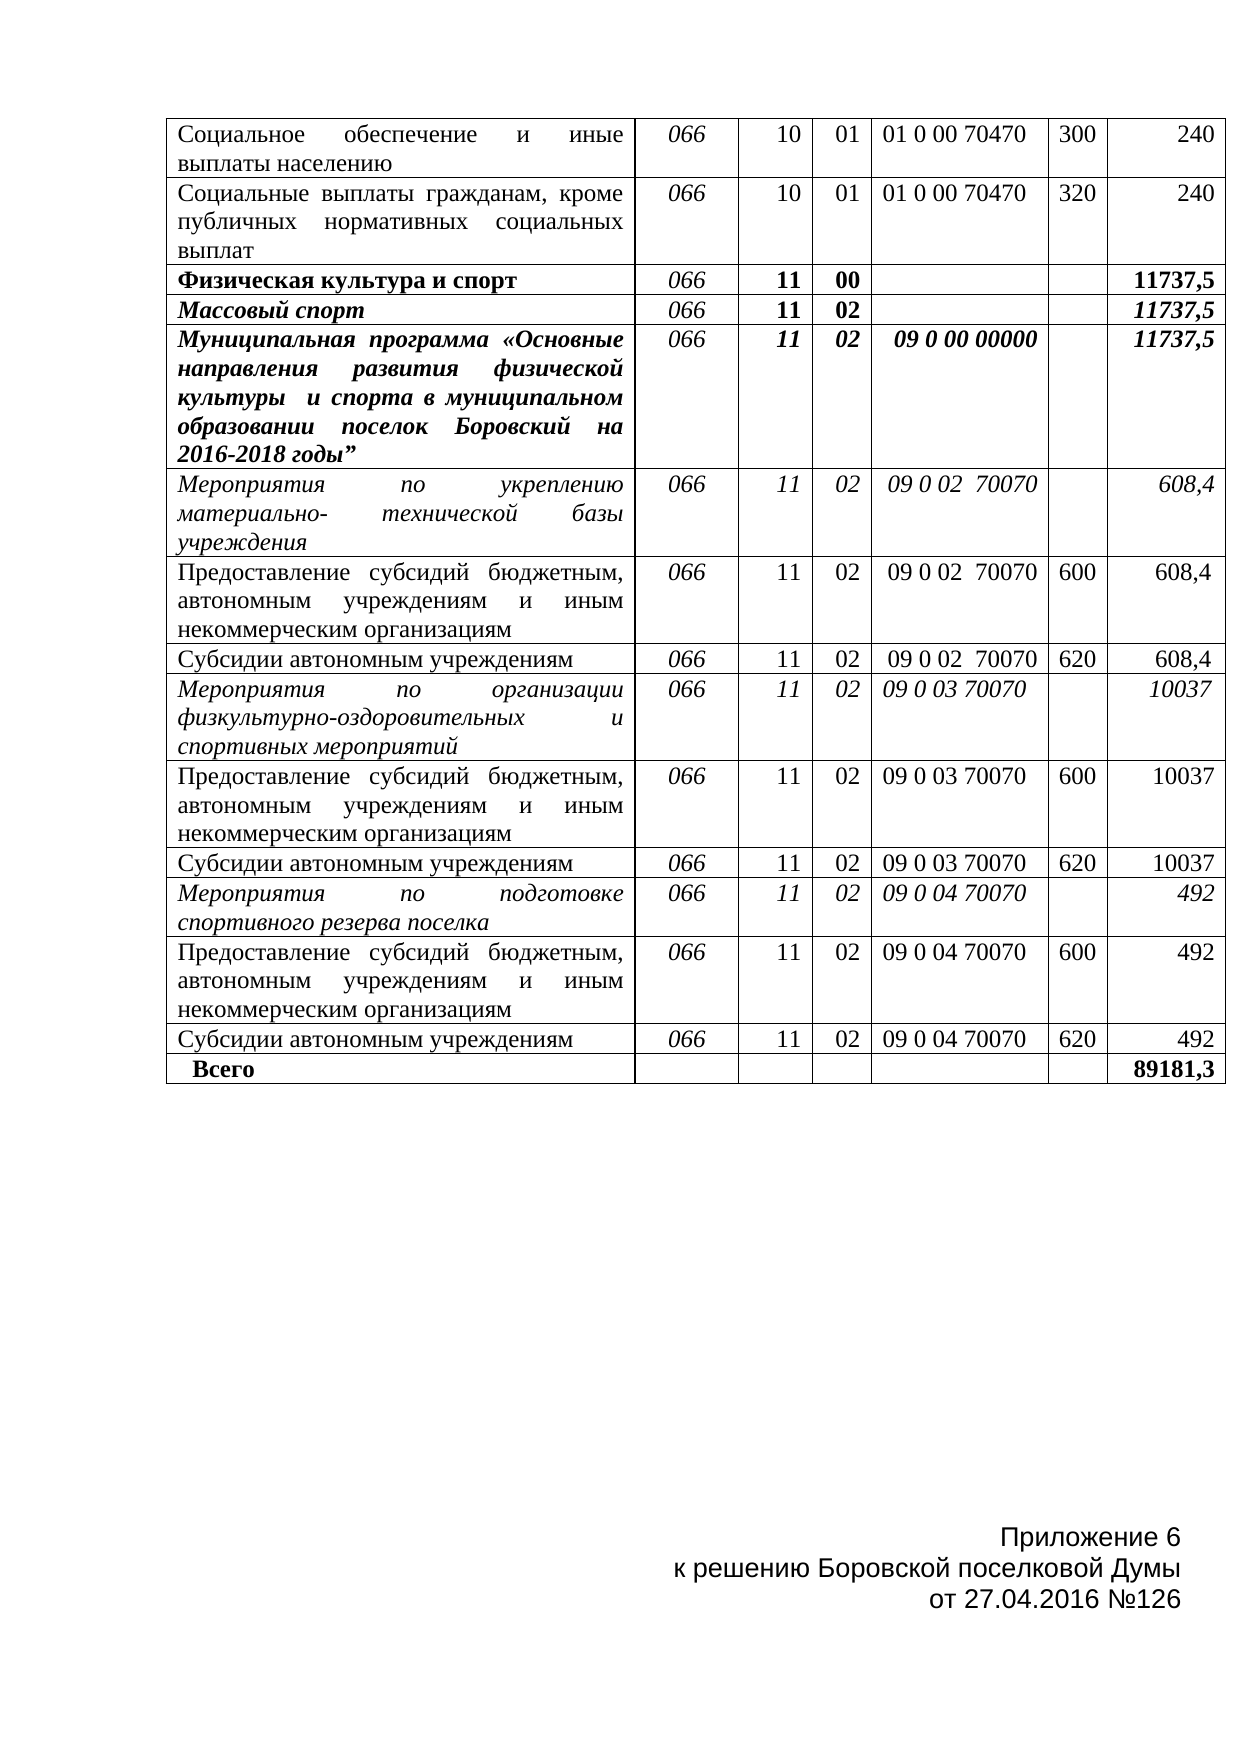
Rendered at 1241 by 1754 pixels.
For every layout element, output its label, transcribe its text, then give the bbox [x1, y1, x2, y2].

table_cell 10037 [1108, 761, 1225, 847]
table_cell [1049, 674, 1107, 760]
table_cell 320 [1049, 178, 1107, 264]
text к решению Боровской поселковой Думы [177, 1552, 1181, 1583]
table_cell 09 0 02 70070 [872, 644, 1048, 673]
table_cell 11 [739, 937, 812, 1023]
table_cell 066 [636, 761, 738, 847]
table_cell [1049, 878, 1107, 936]
table_cell 11737,5 [1108, 295, 1225, 323]
table_cell Мероприятия по организации физкультурно-оздоровительных и спортивных мероприятий [167, 674, 634, 760]
table_cell 02 [813, 848, 871, 877]
table_cell 89181,3 [1108, 1054, 1225, 1082]
table_cell 01 0 00 70470 [872, 119, 1048, 177]
table_cell 11 [739, 469, 812, 556]
table_cell 11 [739, 325, 812, 468]
table_cell 066 [636, 1024, 738, 1053]
table_cell 00 [813, 265, 871, 294]
table_cell 11737,5 [1108, 265, 1225, 294]
table_cell 492 [1108, 878, 1225, 936]
table_cell 02 [813, 937, 871, 1023]
table_cell 02 [813, 295, 871, 323]
table_cell 620 [1049, 644, 1107, 673]
table_cell [636, 1054, 738, 1082]
table_cell 02 [813, 557, 871, 643]
table_cell 11 [739, 644, 812, 673]
table_cell 240 [1108, 119, 1225, 177]
table_cell 09 0 00 00000 [872, 325, 1048, 468]
table_cell Мероприятия по укреплению материально- технической базы учреждения [167, 469, 634, 556]
table_cell [872, 265, 1048, 294]
table_cell 02 [813, 644, 871, 673]
table_cell Муниципальная программа «Основные направления развития физической культуры и спорта в муниципальном образовании поселок Боровский на 2016-2018 годы” [167, 325, 634, 468]
table_cell 10037 [1108, 848, 1225, 877]
table_cell 620 [1049, 1024, 1107, 1053]
table_cell 02 [813, 1024, 871, 1053]
table_cell 02 [813, 878, 871, 936]
table_cell 066 [636, 674, 738, 760]
table_cell 09 0 02 70070 [872, 469, 1048, 556]
table_cell 01 0 00 70470 [872, 178, 1048, 264]
table_cell [872, 295, 1048, 323]
table_cell Мероприятия по подготовке спортивного резерва поселка [167, 878, 634, 936]
table_cell 066 [636, 469, 738, 556]
table_cell 10 [739, 178, 812, 264]
text от 27.04.2016 №126 [177, 1583, 1181, 1615]
table_cell 09 0 04 70070 [872, 937, 1048, 1023]
table_cell 066 [636, 937, 738, 1023]
table_cell 066 [636, 325, 738, 468]
table_cell 09 0 03 70070 [872, 848, 1048, 877]
table_cell 11 [739, 848, 812, 877]
table_cell 066 [636, 265, 738, 294]
table_cell 066 [636, 178, 738, 264]
table_cell Социальное обеспечение и иные выплаты населению [167, 119, 634, 177]
table_cell 11 [739, 295, 812, 323]
table_cell 608,4 [1108, 469, 1225, 556]
table_cell 600 [1049, 557, 1107, 643]
table_cell 10 [739, 119, 812, 177]
text Приложение 6 [177, 1521, 1181, 1552]
table_cell 11 [739, 878, 812, 936]
table_cell Субсидии автономным учреждениям [167, 848, 634, 877]
table_cell 02 [813, 469, 871, 556]
table_cell 620 [1049, 848, 1107, 877]
table_cell 11737,5 [1108, 325, 1225, 468]
table_cell 066 [636, 295, 738, 323]
table_cell 09 0 04 70070 [872, 878, 1048, 936]
table_cell 600 [1049, 761, 1107, 847]
table_cell [872, 1054, 1048, 1082]
table_cell [1049, 325, 1107, 468]
table_cell 11 [739, 761, 812, 847]
table_cell 600 [1049, 937, 1107, 1023]
table_cell 02 [813, 674, 871, 760]
table_cell [1049, 469, 1107, 556]
table_cell 01 [813, 119, 871, 177]
table_cell 11 [739, 674, 812, 760]
table_cell 240 [1108, 178, 1225, 264]
table_cell 066 [636, 644, 738, 673]
table_cell Предоставление субсидий бюджетным, автономным учреждениям и иным некоммерческим организациям [167, 557, 634, 643]
table_cell 492 [1108, 1024, 1225, 1053]
table_cell 02 [813, 325, 871, 468]
table_cell Субсидии автономным учреждениям [167, 644, 634, 673]
table_cell Физическая культура и спорт [167, 265, 634, 294]
table_cell 11 [739, 1024, 812, 1053]
table_cell 492 [1108, 937, 1225, 1023]
table_cell Предоставление субсидий бюджетным, автономным учреждениям и иным некоммерческим организациям [167, 937, 634, 1023]
table_cell Всего [167, 1054, 634, 1082]
table_cell 10037 [1108, 674, 1225, 760]
table_cell Субсидии автономным учреждениям [167, 1024, 634, 1053]
table_cell 608,4 [1108, 644, 1225, 673]
table_cell 300 [1049, 119, 1107, 177]
table_cell 066 [636, 878, 738, 936]
table_cell 01 [813, 178, 871, 264]
table_cell 09 0 03 70070 [872, 761, 1048, 847]
table_cell [1049, 295, 1107, 323]
table_cell 09 0 04 70070 [872, 1024, 1048, 1053]
table_cell [739, 1054, 812, 1082]
table_cell [1049, 265, 1107, 294]
table_cell 11 [739, 557, 812, 643]
table_cell [813, 1054, 871, 1082]
table_cell 066 [636, 848, 738, 877]
table_cell Социальные выплаты гражданам, кроме публичных нормативных социальных выплат [167, 178, 634, 264]
table_cell 066 [636, 119, 738, 177]
table_cell 11 [739, 265, 812, 294]
table_cell Массовый спорт [167, 295, 634, 323]
table_cell 09 0 03 70070 [872, 674, 1048, 760]
table_cell 608,4 [1108, 557, 1225, 643]
table_cell Предоставление субсидий бюджетным, автономным учреждениям и иным некоммерческим организациям [167, 761, 634, 847]
table_cell [1049, 1054, 1107, 1082]
table_cell 02 [813, 761, 871, 847]
table_cell 09 0 02 70070 [872, 557, 1048, 643]
table_cell 066 [636, 557, 738, 643]
